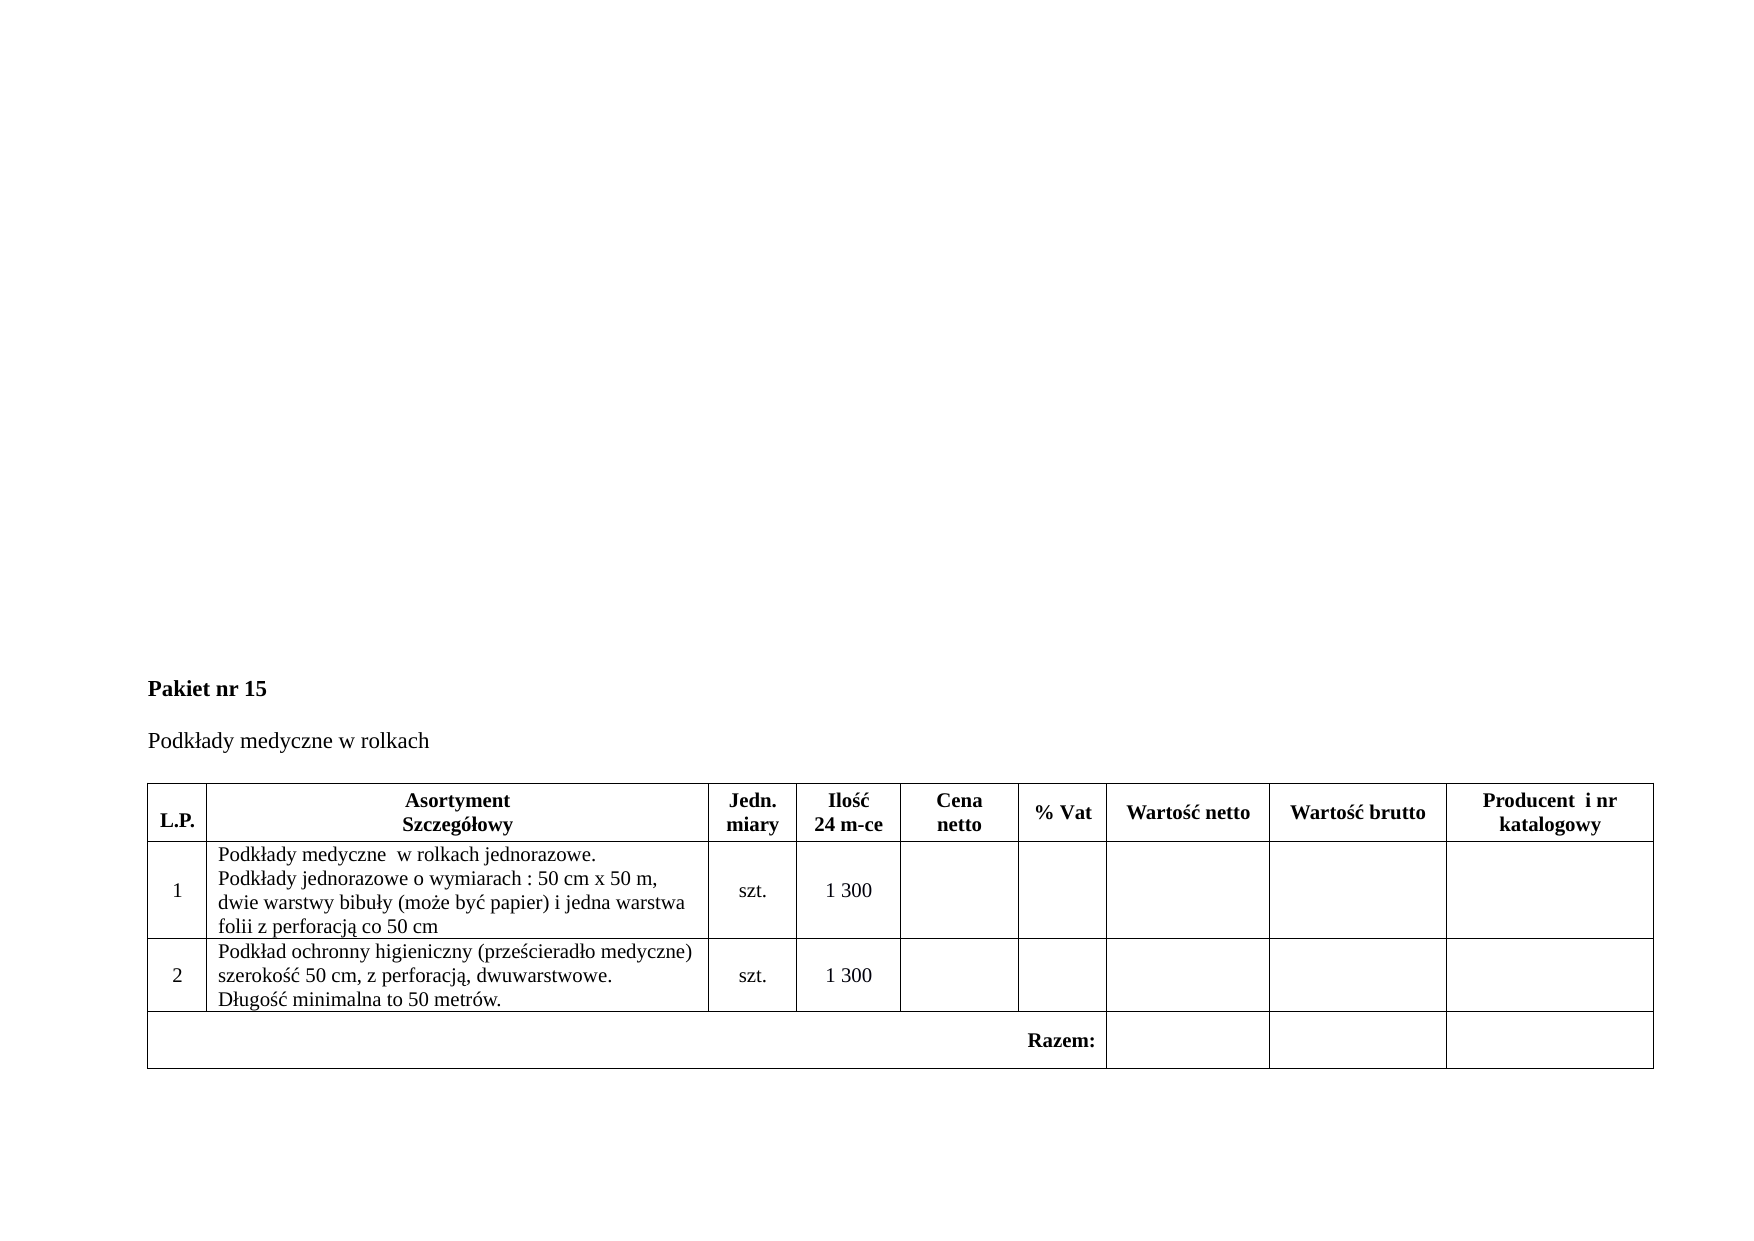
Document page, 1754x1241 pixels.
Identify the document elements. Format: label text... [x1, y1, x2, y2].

table_header Jedn. miary [709, 784, 796, 841]
table_cell Podkład ochronny higieniczny (prześcieradło medyczne) szerokość 50 cm, z perforacją, dwuwarstwowe. Długość minimalna to 50 metrów. [207, 939, 708, 1011]
table_cell 1 [148, 842, 206, 938]
table_header Asortyment Szczegółowy [207, 784, 708, 841]
table_cell 1 300 [797, 939, 900, 1011]
table_cell [1107, 939, 1269, 1011]
table_header Producent i nr katalogowy [1447, 784, 1653, 841]
table_cell Podkłady medyczne w rolkach jednorazowe. Podkłady jednorazowe o wymiarach : 50 cm x 50 m, dwie warstwy bibuły (może być papier) i jedna warstwa folii z perforacją co 50 cm [207, 842, 708, 938]
table_cell [1447, 842, 1653, 938]
text Podkłady medyczne w rolkach [148, 727, 1665, 754]
table_cell szt. [709, 939, 796, 1011]
table_cell [1019, 939, 1106, 1011]
table_header % Vat [1019, 784, 1106, 841]
table_header Wartość brutto [1270, 784, 1446, 841]
table_header Cena netto [901, 784, 1018, 841]
table_cell [901, 939, 1018, 1011]
table_cell [1270, 1012, 1446, 1068]
table_cell Razem: [148, 1012, 1106, 1068]
table_cell [1107, 842, 1269, 938]
table_cell 1 300 [797, 842, 900, 938]
table_cell 2 [148, 939, 206, 1011]
table_cell [1107, 1012, 1269, 1068]
table_header Wartość netto [1107, 784, 1269, 841]
table_header L.P. [148, 784, 206, 841]
table_cell [901, 842, 1018, 938]
table_cell [1019, 842, 1106, 938]
table_cell [1447, 939, 1653, 1011]
table_cell [1270, 842, 1446, 938]
table_cell [1270, 939, 1446, 1011]
table_cell [1447, 1012, 1653, 1068]
table_cell szt. [709, 842, 796, 938]
text Pakiet nr 15 [148, 675, 1665, 701]
table_header Ilość 24 m-ce [797, 784, 900, 841]
